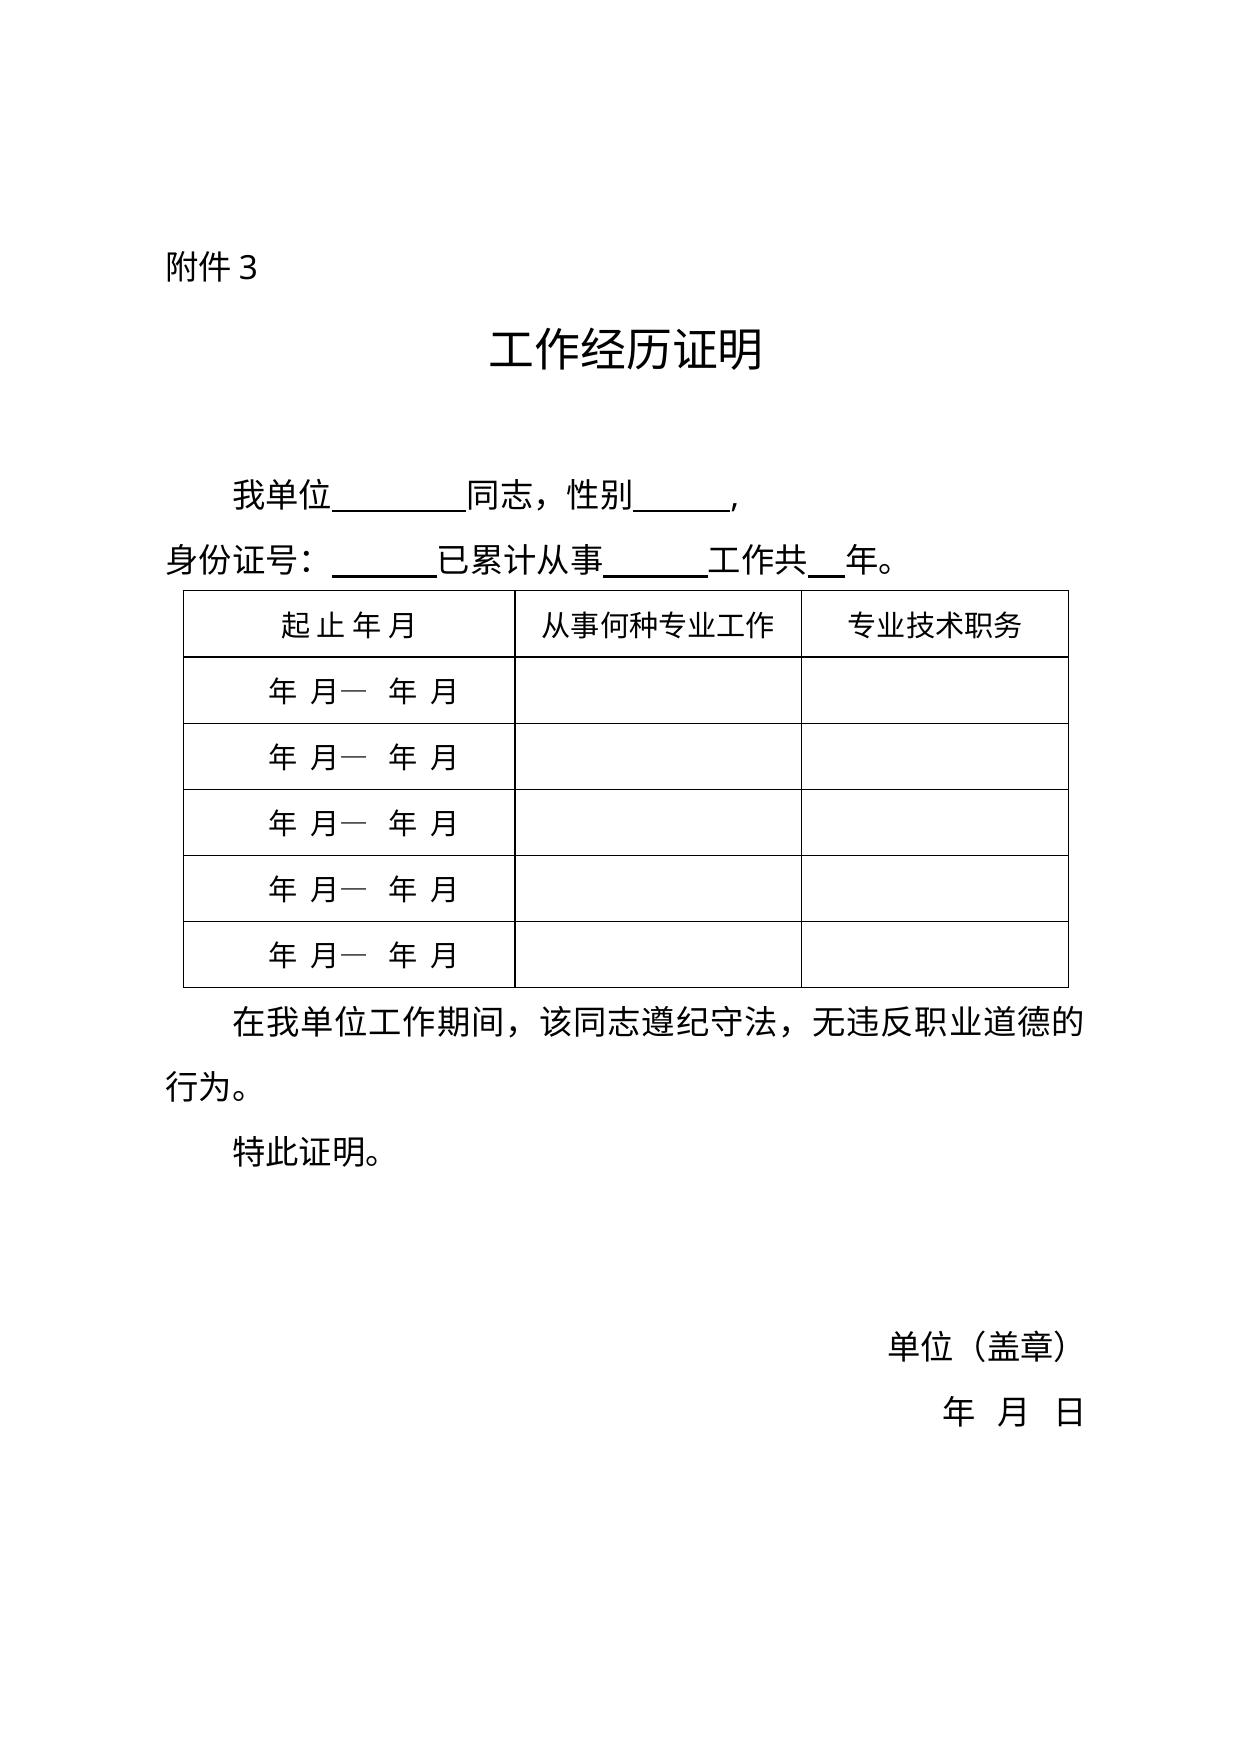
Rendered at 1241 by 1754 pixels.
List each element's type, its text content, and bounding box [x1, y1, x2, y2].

table_header 专业技术职务 [802, 591, 1068, 656]
table_header 起 止 年 月 [184, 591, 514, 656]
text 身份证号： 已累计从事 工作共 年。 [165, 525, 1087, 590]
table_cell [802, 658, 1068, 722]
text 工作经历证明 [165, 298, 1087, 395]
table_cell [516, 856, 801, 921]
text 年 月 日 [165, 1378, 1087, 1443]
table_cell 年 月— 年 月 [184, 922, 514, 987]
table_header 从事何种专业工作 [516, 591, 801, 656]
table_cell 年 月— 年 月 [184, 658, 514, 722]
table_cell [802, 856, 1068, 921]
text 特此证明。 [165, 1118, 1087, 1183]
table_cell [516, 724, 801, 788]
text 在我单位工作期间，该同志遵纪守法，无违反职业道德的行为。 [165, 988, 1087, 1118]
table_cell 年 月— 年 月 [184, 856, 514, 921]
table_cell [802, 922, 1068, 987]
text 附件3 [165, 233, 1087, 298]
table_cell [516, 790, 801, 854]
text 单位（盖章） [165, 1313, 1087, 1378]
table_cell 年 月— 年 月 [184, 724, 514, 788]
table_cell [802, 790, 1068, 854]
table_cell [802, 724, 1068, 788]
table_cell 年 月— 年 月 [184, 790, 514, 854]
table_cell [516, 658, 801, 722]
table_cell [516, 922, 801, 987]
text 我单位 同志，性别 , [165, 460, 1087, 525]
